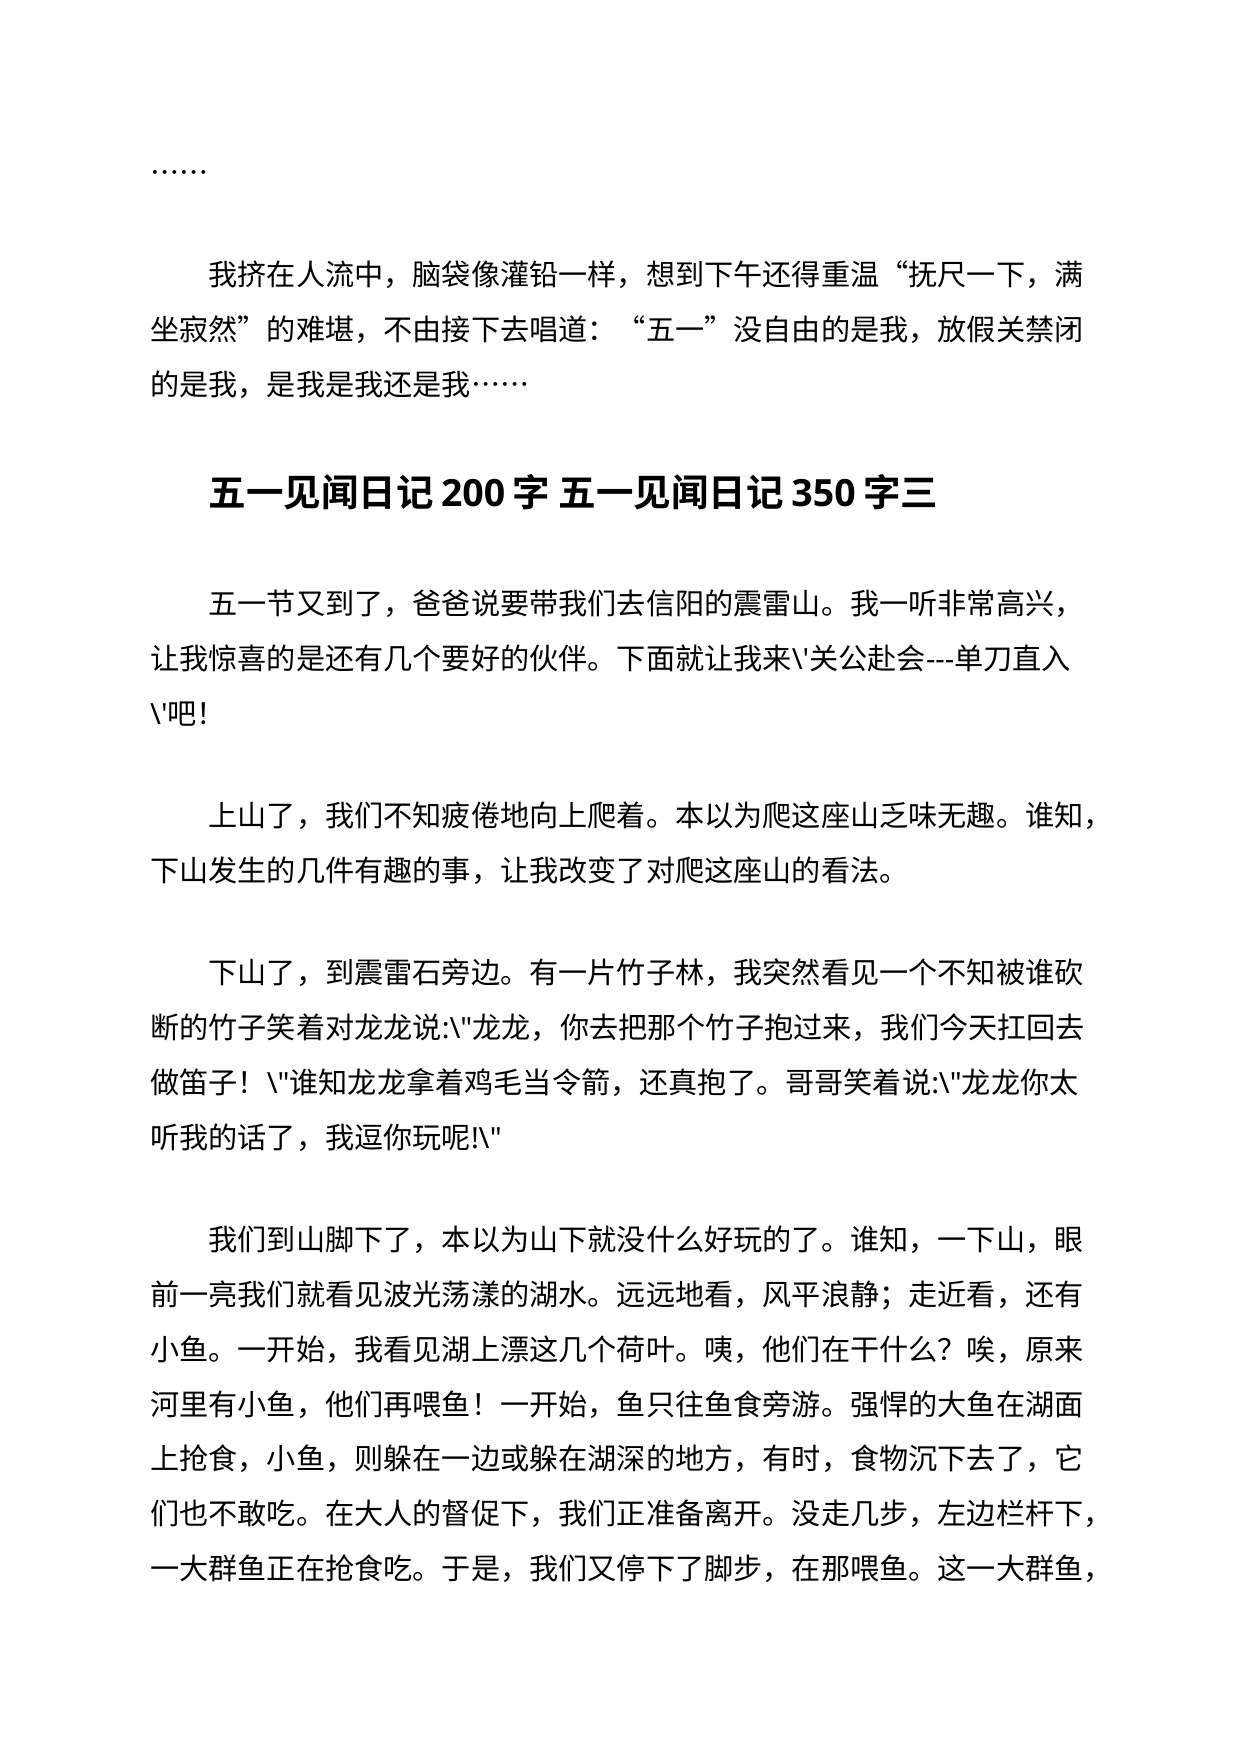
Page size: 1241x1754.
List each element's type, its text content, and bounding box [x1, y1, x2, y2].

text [150, 150, 1090, 192]
text 五一节又到了，爸爸说要带我们去信阳的震雷山。我一听非常高兴，让我惊喜的是还有几个要好的伙伴。下面就让我来\'关公赴会---单刀直入\'吧！ [150, 581, 1090, 733]
text 五一见闻日记200字 五一见闻日记350字三 [150, 463, 1090, 518]
text 我挤在人流中，脑袋像灌铅一样，想到下午还得重温“抚尺一下，满坐寂然”的难堪，不由接下去唱道：“五一”没自由的是我，放假关禁闭的是我，是我是我还是我…… [150, 252, 1090, 404]
text 上山了，我们不知疲倦地向上爬着。本以为爬这座山乏味无趣。谁知，下山发生的几件有趣的事，让我改变了对爬这座山的看法。 [150, 793, 1090, 890]
text 下山了，到震雷石旁边。有一片竹子林，我突然看见一个不知被谁砍断的竹子笑着对龙龙说:\"龙龙，你去把那个竹子抱过来，我们今天扛回去做笛子！\"谁知龙龙拿着鸡毛当令箭，还真抱了。哥哥笑着说:\"龙龙你太听我的话了，我逗你玩呢!\" [150, 949, 1090, 1157]
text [150, 1216, 1090, 1588]
